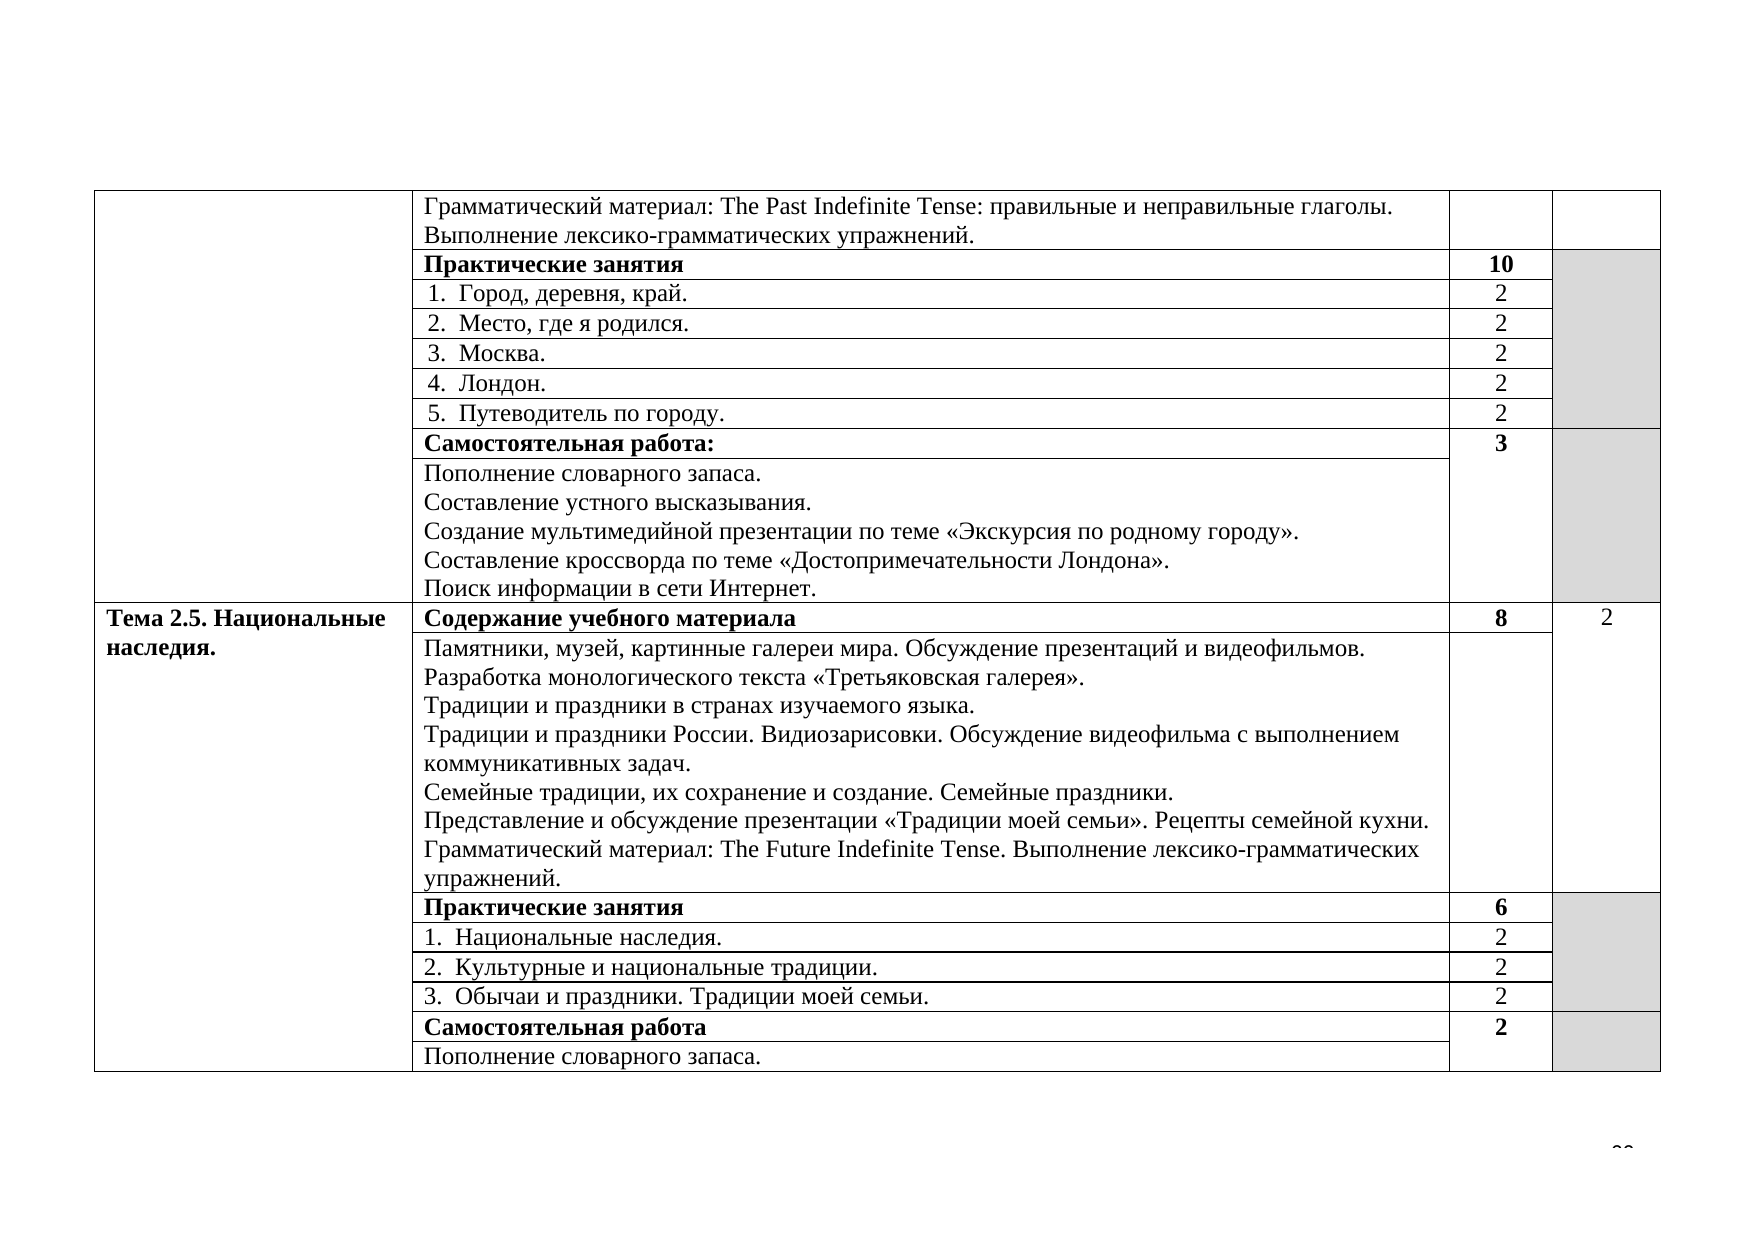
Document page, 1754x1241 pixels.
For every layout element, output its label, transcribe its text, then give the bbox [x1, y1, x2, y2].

table_cell 10 [1450, 250, 1552, 278]
table_cell 2 [1450, 369, 1552, 398]
table_cell 2 [1450, 309, 1552, 338]
table_cell [1553, 1012, 1660, 1071]
table_header [1553, 191, 1660, 249]
table_cell 1. Город, деревня, край. [413, 280, 1449, 308]
table_cell 2 [1450, 339, 1552, 368]
table_header Грамматический материал: The Past Indefinite Tense: правильные и неправильные глаголы. Выполнение лексико-грамматических упражнений. [413, 191, 1449, 249]
table_cell Самостоятельная работа: [413, 429, 1449, 457]
table_cell Пополнение словарного запаса. [413, 1042, 1449, 1071]
table_cell [1553, 250, 1660, 428]
table_cell 5. Путеводитель по городу. [413, 399, 1449, 428]
table_cell 8 [1450, 603, 1552, 632]
table_header [95, 191, 412, 602]
table_cell 2 [1450, 399, 1552, 428]
table_cell 2 [1553, 603, 1660, 892]
table_cell Практические занятия [413, 893, 1449, 922]
table_cell 2. Место, где я родился. [413, 309, 1449, 338]
table_cell 4. Лондон. [413, 369, 1449, 398]
table_cell Практические занятия [413, 250, 1449, 278]
table_cell 2 [1450, 280, 1552, 308]
table_cell 3. Обычаи и праздники. Традиции моей семьи. [413, 983, 1449, 1011]
table_cell [1553, 893, 1660, 1011]
table_cell 2. Культурные и национальные традиции. [413, 953, 1449, 981]
table_cell 3. Москва. [413, 339, 1449, 368]
table_cell 2 [1450, 923, 1552, 951]
table_cell 6 [1450, 893, 1552, 922]
table_cell Содержание учебного материала [413, 603, 1449, 632]
table_cell 2 [1450, 983, 1552, 1011]
table_cell Пополнение словарного запаса. Составление устного высказывания. Создание мультимедийной презентации по теме «Экскурсия по родному городу». Составление кроссворда по теме «Достопримечательности Лондона». Поиск информации в сети Интернет. [413, 459, 1449, 602]
table_cell 1. Национальные наследия. [413, 923, 1449, 951]
table_cell Самостоятельная работа [413, 1012, 1449, 1041]
table_cell Тема 2.5. Национальные наследия. [95, 603, 412, 1071]
table_cell 2 [1450, 953, 1552, 981]
table_cell [1553, 429, 1660, 602]
table_cell Памятники, музей, картинные галереи мира. Обсуждение презентаций и видеофильмов. Разработка монологического текста «Третьяковская галерея». Традиции и праздники в странах изучаемого языка. Традиции и праздники России. Видиозарисовки. Обсуждение видеофильма с выполнением коммуникативных задач. Семейные традиции, их сохранение и создание. Семейные праздники. Представление и обсуждение презентации «Традиции моей семьи». Рецепты семейной кухни. Грамматический материал: The Future Indefinite Tense. Выполнение лексико-грамматических упражнений. [413, 633, 1449, 892]
table_header [1450, 191, 1552, 249]
table_cell 3 [1450, 429, 1552, 602]
table_cell [1450, 633, 1552, 892]
table_cell 2 [1450, 1012, 1552, 1071]
